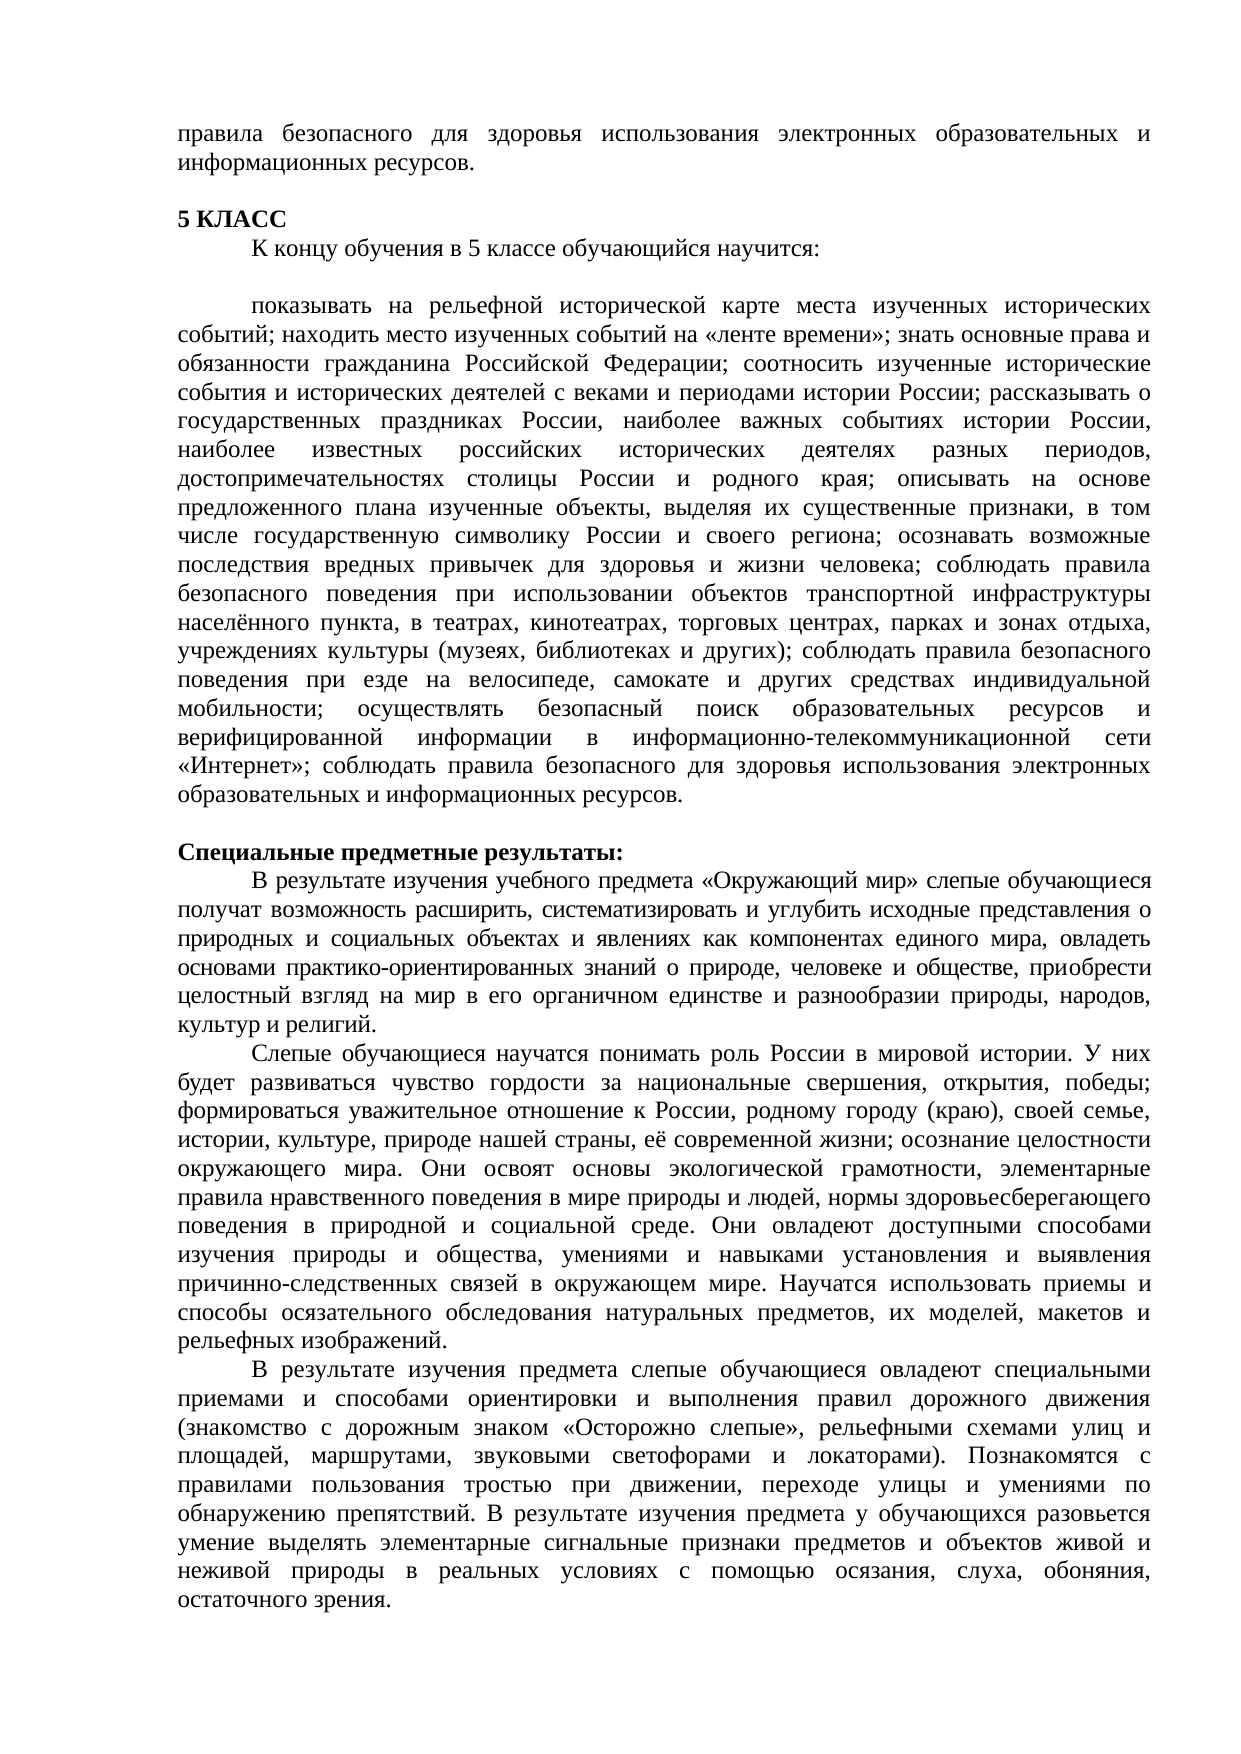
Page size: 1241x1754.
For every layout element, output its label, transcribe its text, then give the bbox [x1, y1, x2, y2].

subtitle 5 КЛАСС [177, 204, 1152, 233]
text показывать на рельефной исторической карте места изученных исторических событий; находить место изученных событий на «ленте времени»; знать основные права и обязанности гражданина Российской Федерации; соотносить изученные исторические события и исторических деятелей с веками и периодами истории России; рассказывать о государственных праздниках России, наиболее важных событиях истории России, наиболее известных российских исторических деятелях разных периодов, достопримечательностях столицы России и родного края; описывать на основе предложенного плана изученные объекты, выделяя их существенные признаки, в том числе государственную символику России и своего региона; осознавать возможные последствия вредных привычек для здоровья и жизни человека; соблюдать правила безопасного поведения при использовании объектов транспортной инфраструктуры населённого пункта, в театрах, кинотеатрах, торговых центрах, парках и зонах отдыха, учреждениях культуры (музеях, библиотеках и других); соблюдать правила безопасного поведения при езде на велосипеде, самокате и других средствах индивидуальной мобильности; осуществлять безопасный поиск образовательных ресурсов и верифицированной информации в информационно-телекоммуникационной сети «Интернет»; соблюдать правила безопасного для здоровья использования электронных образовательных и информационных ресурсов. [177, 291, 1152, 808]
text В результате изучения учебного предмета «Окружающий мир» слепые обучающиеся получат возможность расширить, систематизировать и углубить исходные представления о природных и социальных объектах и явлениях как компонентах единого мира, овладеть основами практико-ориентированных знаний о природе, человеке и обществе, приобрести целостный взгляд на мир в его органичном единстве и разнообразии природы, народов, культур и религий. [177, 866, 1152, 1038]
text Специальные предметные результаты: [177, 837, 1152, 866]
text К концу обучения в 5 классе обучающийся научится: [177, 233, 1152, 262]
text В результате изучения предмета слепые обучающиеся овладеют специальными приемами и способами ориентировки и выполнения правил дорожного движения (знакомство с дорожным знаком «Осторожно слепые», рельефными схемами улиц и площадей, маршрутами, звуковыми светофорами и локаторами). Познакомятся с правилами пользования тростью при движении, переходе улицы и умениями по обнаружению препятствий. В результате изучения предмета у обучающихся разовьется умение выделять элементарные сигнальные признаки предметов и объектов живой и неживой природы в реальных условиях с помощью осязания, слуха, обоняния, остаточного зрения. [177, 1354, 1152, 1613]
text Слепые обучающиеся научатся понимать роль России в мировой истории. У них будет развиваться чувство гордости за национальные свершения, открытия, победы; формироваться уважительное отношение к России, родному городу (краю), своей семье, истории, культуре, природе нашей страны, её современной жизни; осознание целостности окружающего мира. Они освоят основы экологической грамотности, элементарные правила нравственного поведения в мире природы и людей, нормы здоровьесберегающего поведения в природной и социальной среде. Они овладеют доступными способами изучения природы и общества, умениями и навыками установления и выявления причинно-следственных связей в окружающем мире. Научатся использовать приемы и способы осязательного обследования натуральных предметов, их моделей, макетов и рельефных изображений. [177, 1038, 1152, 1354]
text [177, 118, 1152, 176]
